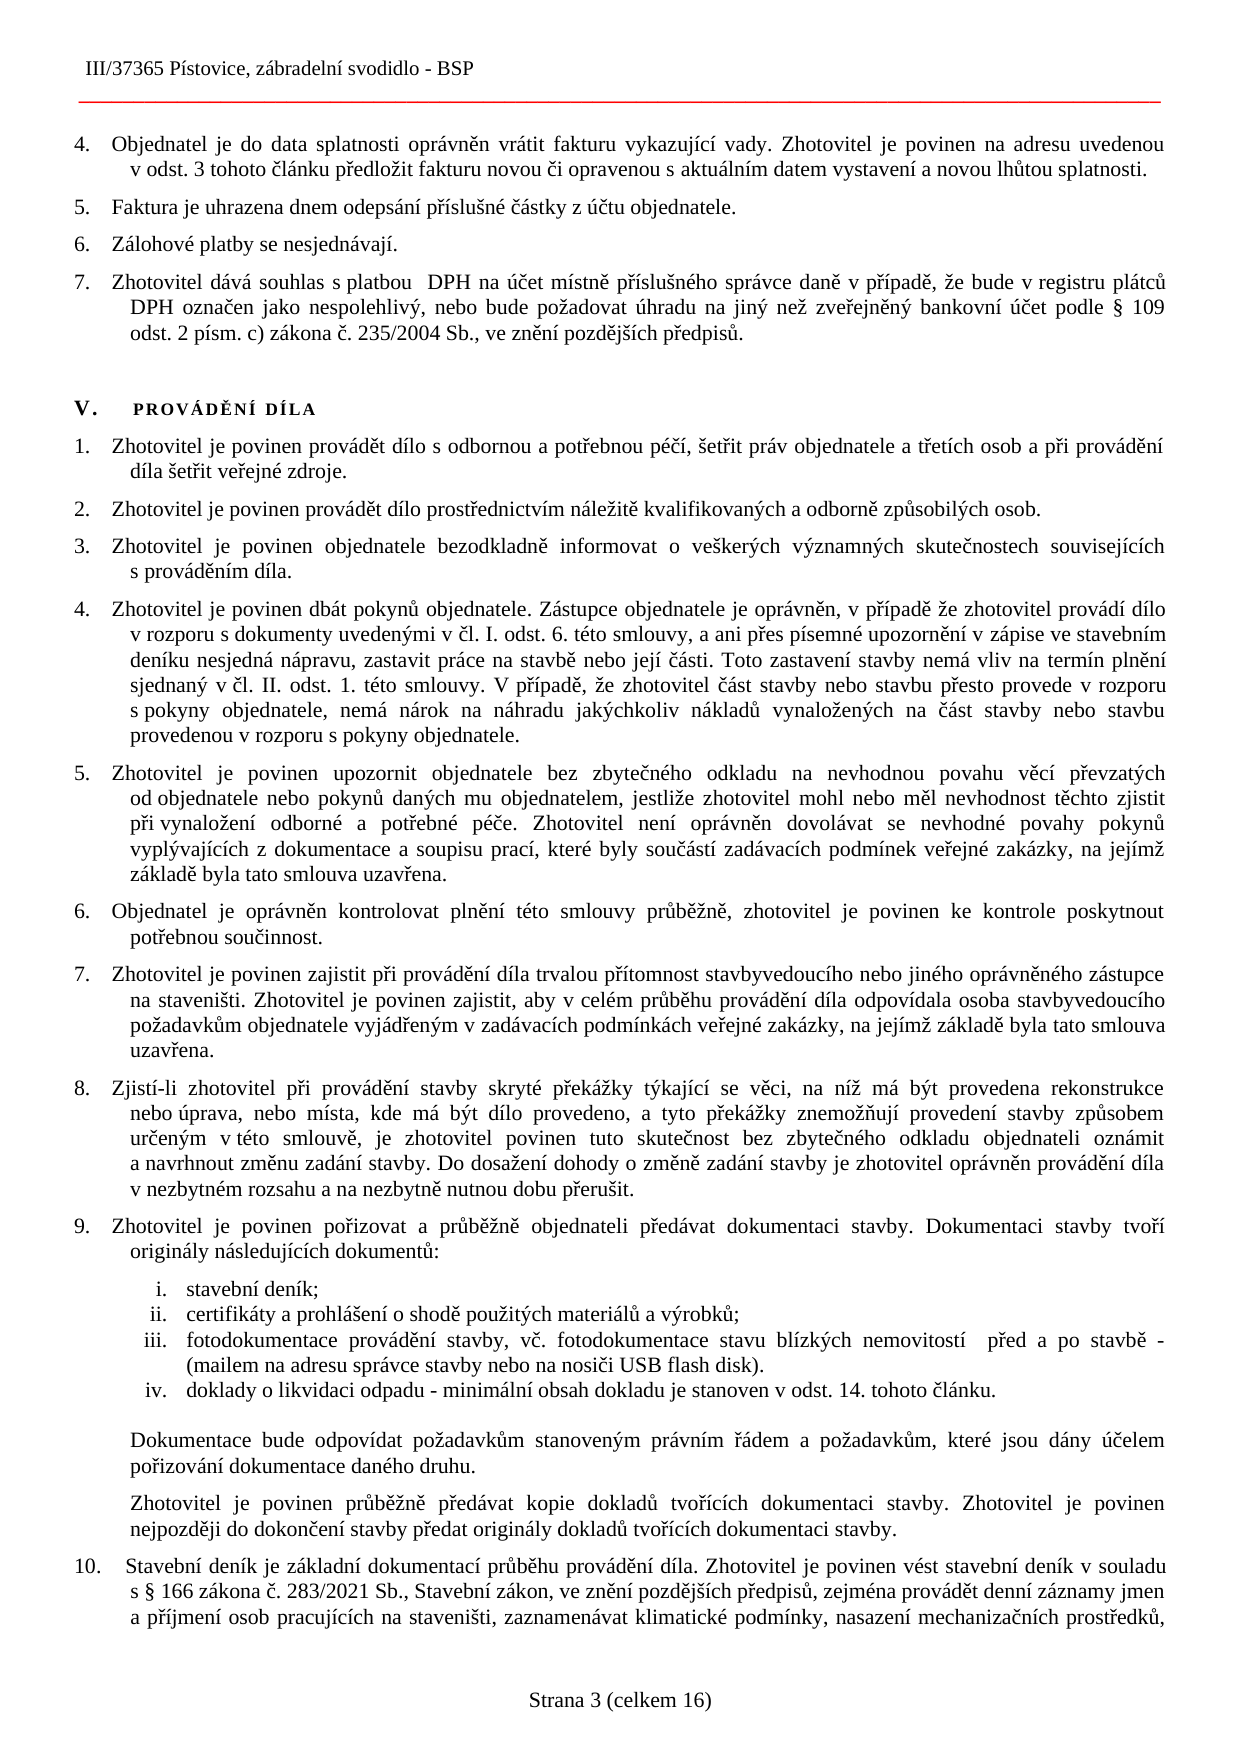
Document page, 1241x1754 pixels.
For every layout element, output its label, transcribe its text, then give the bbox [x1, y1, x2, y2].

list Zhotovitel je povinen upozornit objednatele bez zbytečného odkladu na nevhodnou povahu věcí převzatých od objednatele nebo pokynů daných mu objednatelem, jestliže zhotovitel mohl nebo měl nevhodnost těchto zjistit při vynaložení odborné a potřebné péče. Zhotovitel není oprávněn dovolávat se nevhodné povahy pokynů vyplývajících z dokumentace a soupisu prací, které byly součástí zadávacích podmínek veřejné zakázky, na jejímž základě byla tato smlouva uzavřena. [74, 760, 1166, 886]
list Zhotovitel je povinen provádět dílo s odbornou a potřebnou péčí, šetřit práv objednatele a třetích osob a při provádění díla šetřit veřejné zdroje. [74, 433, 1166, 483]
list Zjistí-li zhotovitel při provádění stavby skryté překážky týkající se věci, na níž má být provedena rekonstrukce nebo úprava, nebo místa, kde má být dílo provedeno, a tyto překážky znemožňují provedení stavby způsobem určeným v této smlouvě, je zhotovitel povinen tuto skutečnost bez zbytečného odkladu objednateli oznámit a navrhnout změnu zadání stavby. Do dosažení dohody o změně zadání stavby je zhotovitel oprávněn provádění díla v nezbytném rozsahu a na nezbytně nutnou dobu přerušit. [74, 1075, 1166, 1201]
list Zálohové platby se nesjednávají. [74, 231, 1166, 257]
list Zhotovitel je povinen objednatele bezodkladně informovat o veškerých významných skutečnostech souvisejících s prováděním díla. [74, 533, 1166, 584]
list Faktura je uhrazena dnem odepsání příslušné částky z účtu objednatele. [74, 194, 1166, 219]
text Dokumentace bude odpovídat požadavkům stanoveným právním řádem a požadavkům, které jsou dány účelem pořizování dokumentace daného druhu. [130, 1427, 1166, 1478]
list Zhotovitel je povinen zajistit při provádění díla trvalou přítomnost stavbyvedoucího nebo jiného oprávněného zástupce na staveništi. Zhotovitel je povinen zajistit, aby v celém průběhu provádění díla odpovídala osoba stavbyvedoucího požadavkům objednatele vyjádřeným v zadávacích podmínkách veřejné zakázky, na jejímž základě byla tato smlouva uzavřena. [74, 961, 1166, 1062]
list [74, 1553, 1166, 1629]
text Zhotovitel je povinen průběžně předávat kopie dokladů tvořících dokumentaci stavby. Zhotovitel je povinen nejpozději do dokončení stavby předat originály dokladů tvořících dokumentaci stavby. [130, 1490, 1166, 1541]
list stavební deník; [167, 1276, 1166, 1301]
list Objednatel je oprávněn kontrolovat plnění této smlouvy průběžně, zhotovitel je povinen ke kontrole poskytnout potřebnou součinnost. [74, 898, 1166, 949]
list Objednatel je do data splatnosti oprávněn vrátit fakturu vykazující vady. Zhotovitel je povinen na adresu uvedenou v odst. 3 tohoto článku předložit fakturu novou či opravenou s aktuálním datem vystavení a novou lhůtou splatnosti. [74, 131, 1166, 181]
list Zhotovitel je povinen pořizovat a průběžně objednateli předávat dokumentaci stavby. Dokumentaci stavby tvoří originály následujících dokumentů: [74, 1213, 1166, 1264]
list fotodokumentace provádění stavby, vč. fotodokumentace stavu blízkých nemovitostí před a po stavbě - (mailem na adresu správce stavby nebo na nosiči USB flash disk). [167, 1327, 1166, 1377]
list certifikáty a prohlášení o shodě použitých materiálů a výrobků; [167, 1301, 1166, 1327]
list Zhotovitel je povinen dbát pokynů objednatele. Zástupce objednatele je oprávněn, v případě že zhotovitel provádí dílo v rozporu s dokumenty uvedenými v čl. I. odst. 6. této smlouvy, a ani přes písemné upozornění v zápise ve stavebním deníku nesjedná nápravu, zastavit práce na stavbě nebo její části. Toto zastavení stavby nemá vliv na termín plnění sjednaný v čl. II. odst. 1. této smlouvy. V případě, že zhotovitel část stavby nebo stavbu přesto provede v rozporu s pokyny objednatele, nemá nárok na náhradu jakýchkoliv nákladů vynaložených na část stavby nebo stavbu provedenou v rozporu s pokyny objednatele. [74, 596, 1166, 747]
list provádění díla [74, 395, 1166, 420]
list Zhotovitel je povinen provádět dílo prostřednictvím náležitě kvalifikovaných a odborně způsobilých osob. [74, 496, 1166, 521]
list Zhotovitel dává souhlas s platbou DPH na účet místně příslušného správce daně v případě, že bude v registru plátců DPH označen jako nespolehlivý, nebo bude požadovat úhradu na jiný než zveřejněný bankovní účet podle § 109 odst. 2 písm. c) zákona č. 235/2004 Sb., ve znění pozdějších předpisů. [74, 269, 1166, 345]
list doklady o likvidaci odpadu - minimální obsah dokladu je stanoven v odst. 14. tohoto článku. [167, 1377, 1166, 1402]
